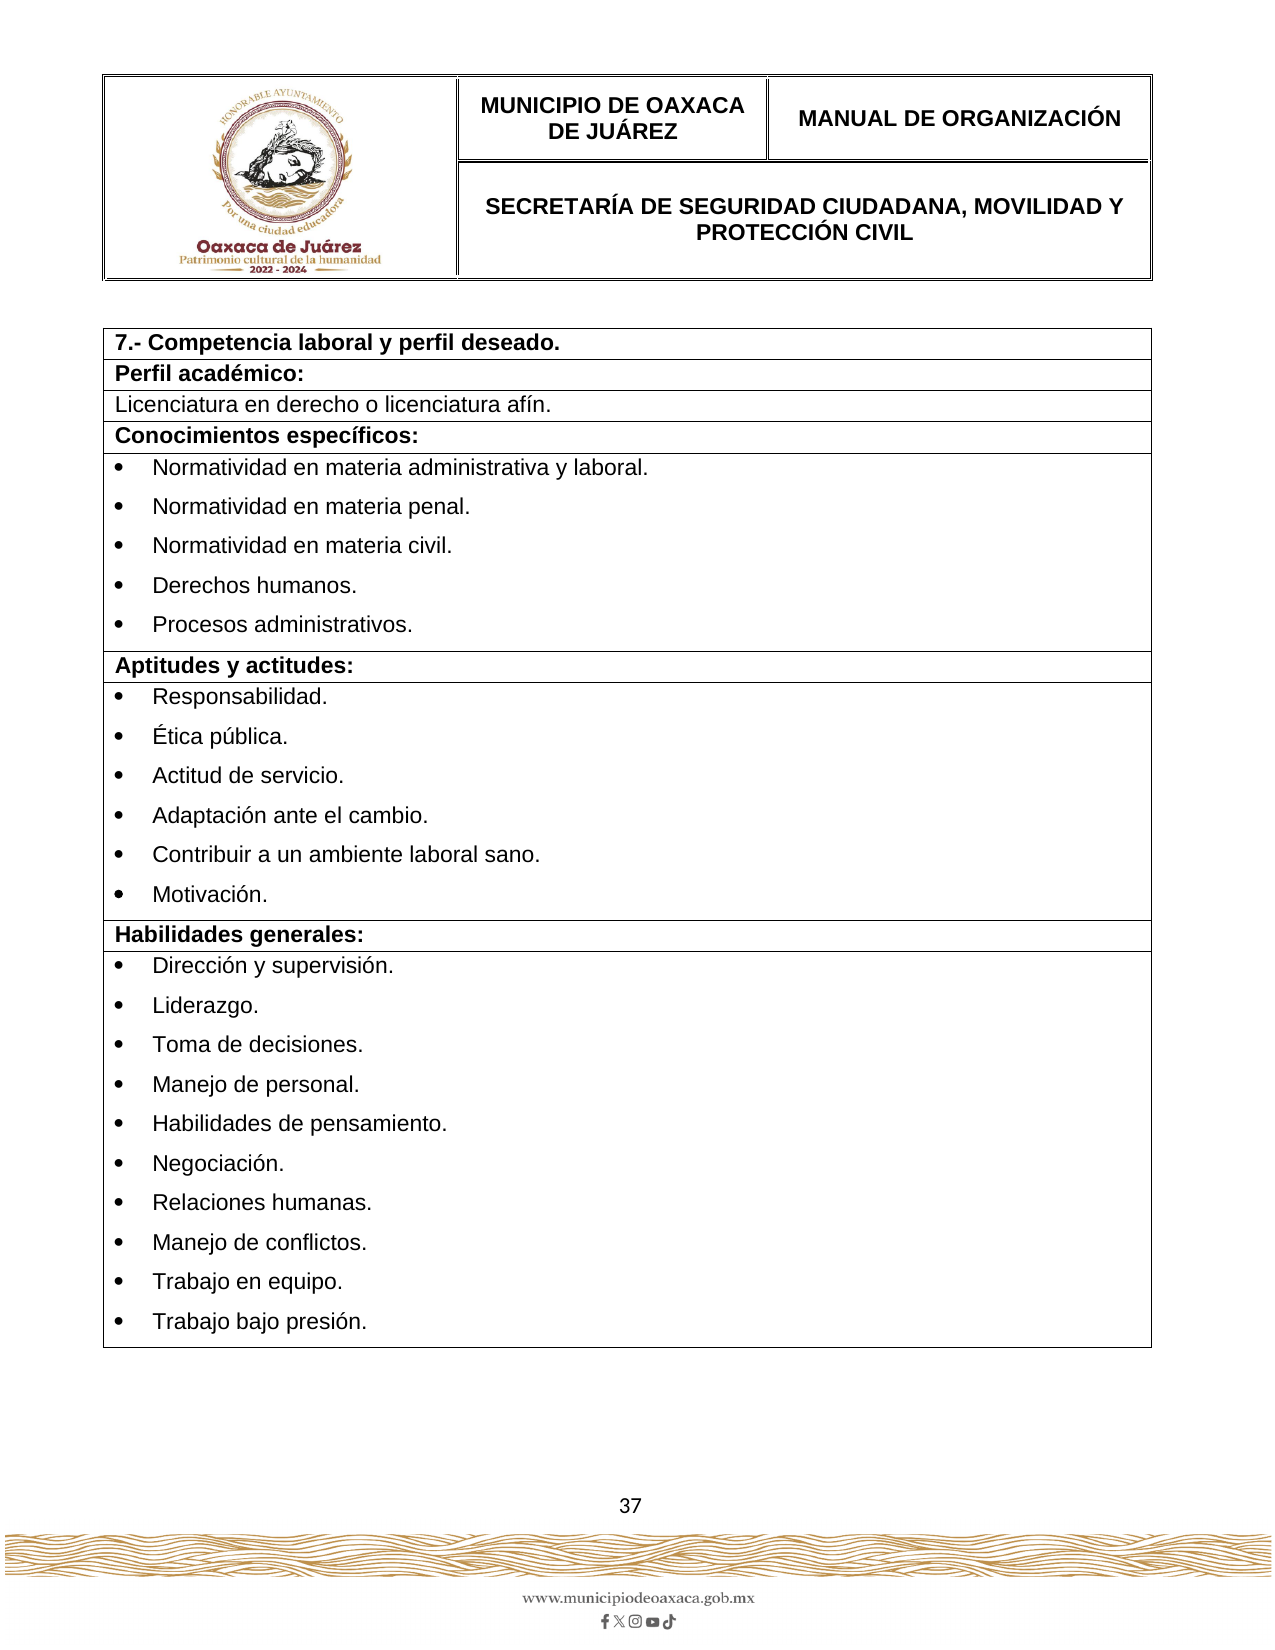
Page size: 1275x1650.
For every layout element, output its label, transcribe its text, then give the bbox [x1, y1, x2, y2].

table_cell Dirección y supervisión. Liderazgo. Toma de decisiones. Manejo de personal. Habilidades de pensamiento. Negociación. Relaciones humanas. Manejo de conflictos. Trabajo en equipo. Trabajo bajo presión. [104, 952, 1151, 1347]
table_cell Licenciatura en derecho o licenciatura afín. [104, 391, 1151, 421]
table_header 7.- Competencia laboral y perfil deseado. [104, 329, 1151, 359]
table_cell Responsabilidad. Ética pública. Actitud de servicio. Adaptación ante el cambio. Contribuir a un ambiente laboral sano. Motivación. [104, 683, 1151, 920]
table_cell Habilidades generales: [104, 921, 1151, 951]
table_cell Conocimientos específicos: [104, 422, 1151, 452]
table_cell Normatividad en materia administrativa y laboral. Normatividad en materia penal. Normatividad en materia civil. Derechos humanos. Procesos administrativos. [104, 454, 1151, 651]
table_cell Aptitudes y actitudes: [104, 652, 1151, 682]
picture [5, 1519, 1272, 1645]
table_cell Perfil académico: [104, 360, 1151, 390]
